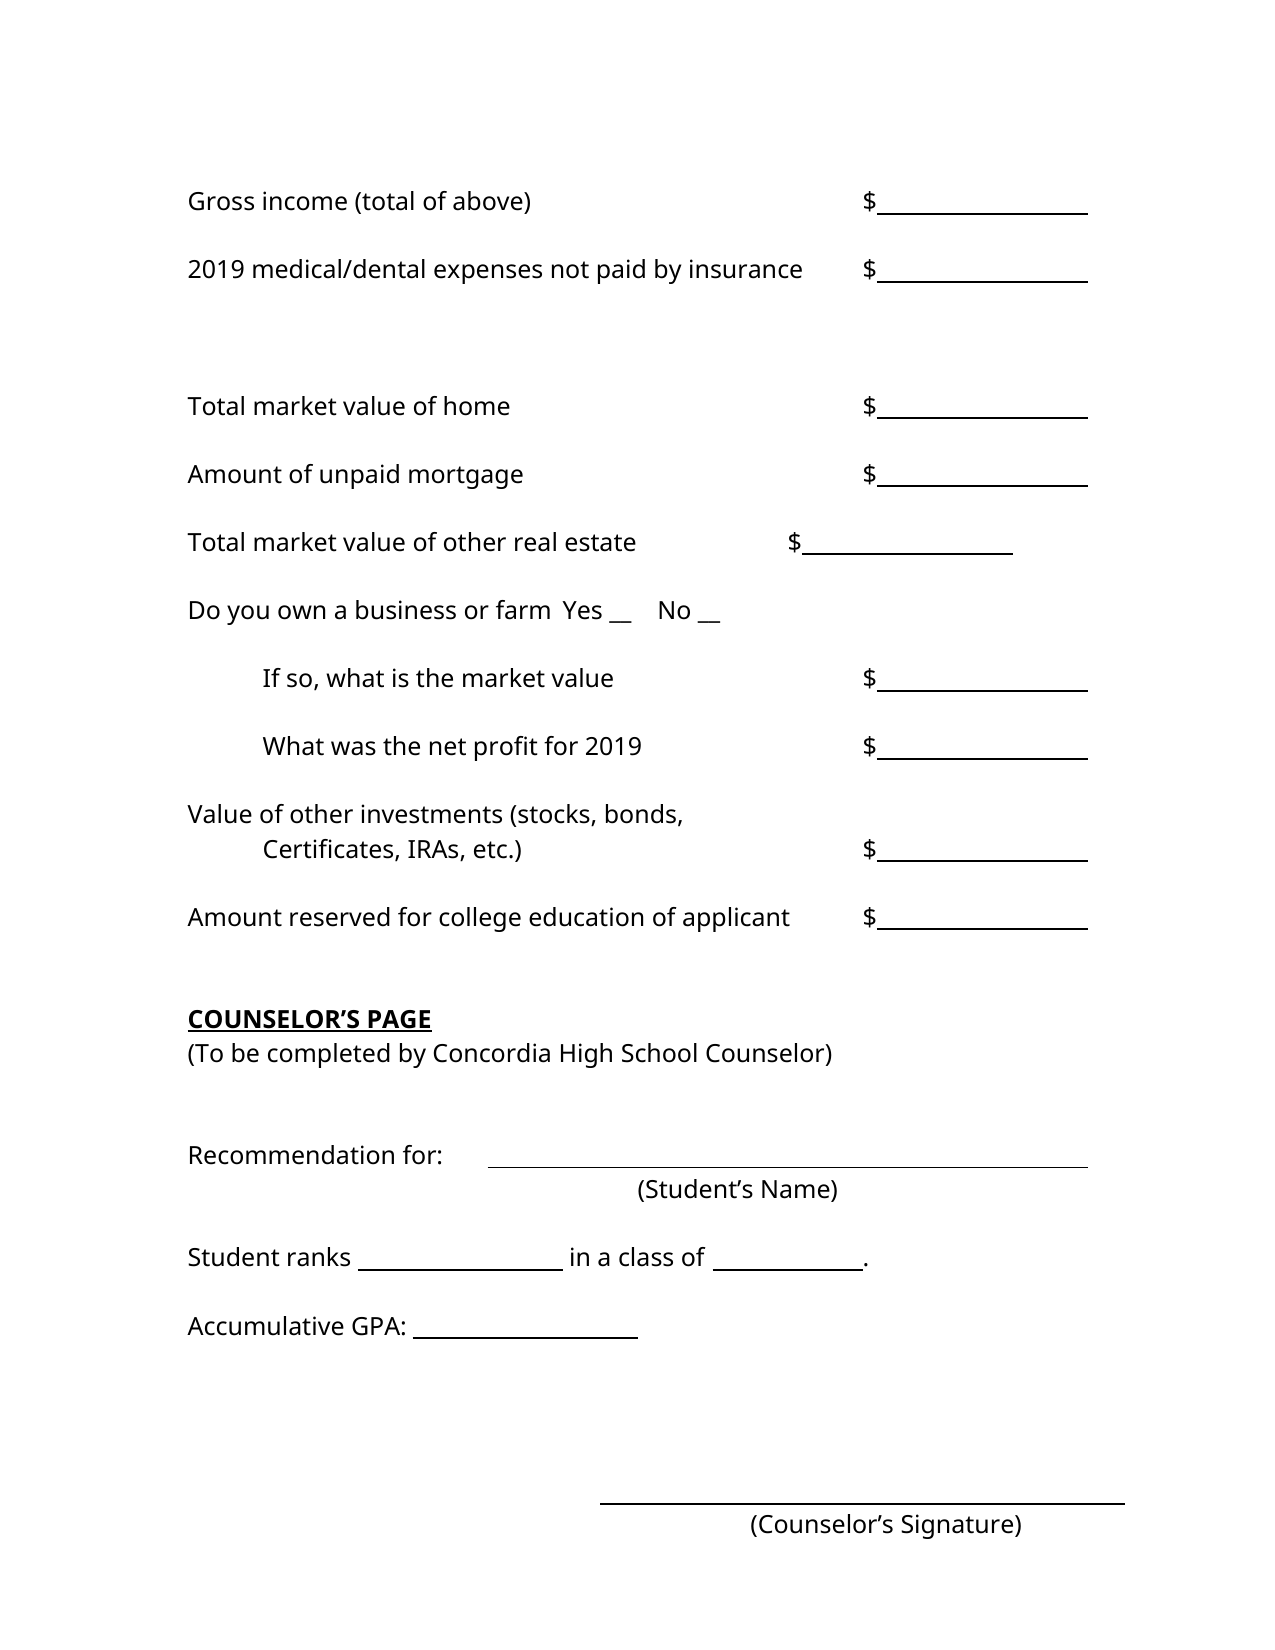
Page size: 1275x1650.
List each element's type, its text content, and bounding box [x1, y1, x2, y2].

text Total market value of other real estate $ [187, 525, 1125, 559]
text 2019 medical/dental expenses not paid by insurance $ [187, 252, 1125, 286]
text If so, what is the market value $ [187, 661, 1125, 695]
text What was the net profit for 2019 $ [187, 729, 1125, 763]
text (Counselor’s Signature) [187, 1506, 1125, 1541]
text Accumulative GPA: [187, 1308, 1125, 1342]
text Do you own a business or farm Yes __ No __ [187, 593, 1125, 627]
text Certificates, IRAs, etc.) $ [187, 831, 1125, 865]
text Total market value of home $ [187, 388, 1125, 422]
text Gross income (total of above) $ [187, 184, 1125, 218]
text Value of other investments (stocks, bonds, [187, 797, 1125, 831]
text COUNSELOR’S PAGE [187, 1002, 1125, 1036]
text Student ranks in a class of . [187, 1240, 1125, 1274]
text (Student’s Name) [187, 1172, 1125, 1206]
text Recommendation for: [187, 1138, 1125, 1172]
text (To be completed by Concordia High School Counselor) [187, 1036, 1125, 1070]
text Amount reserved for college education of applicant $ [187, 899, 1125, 933]
text Amount of unpaid mortgage $ [187, 457, 1125, 491]
